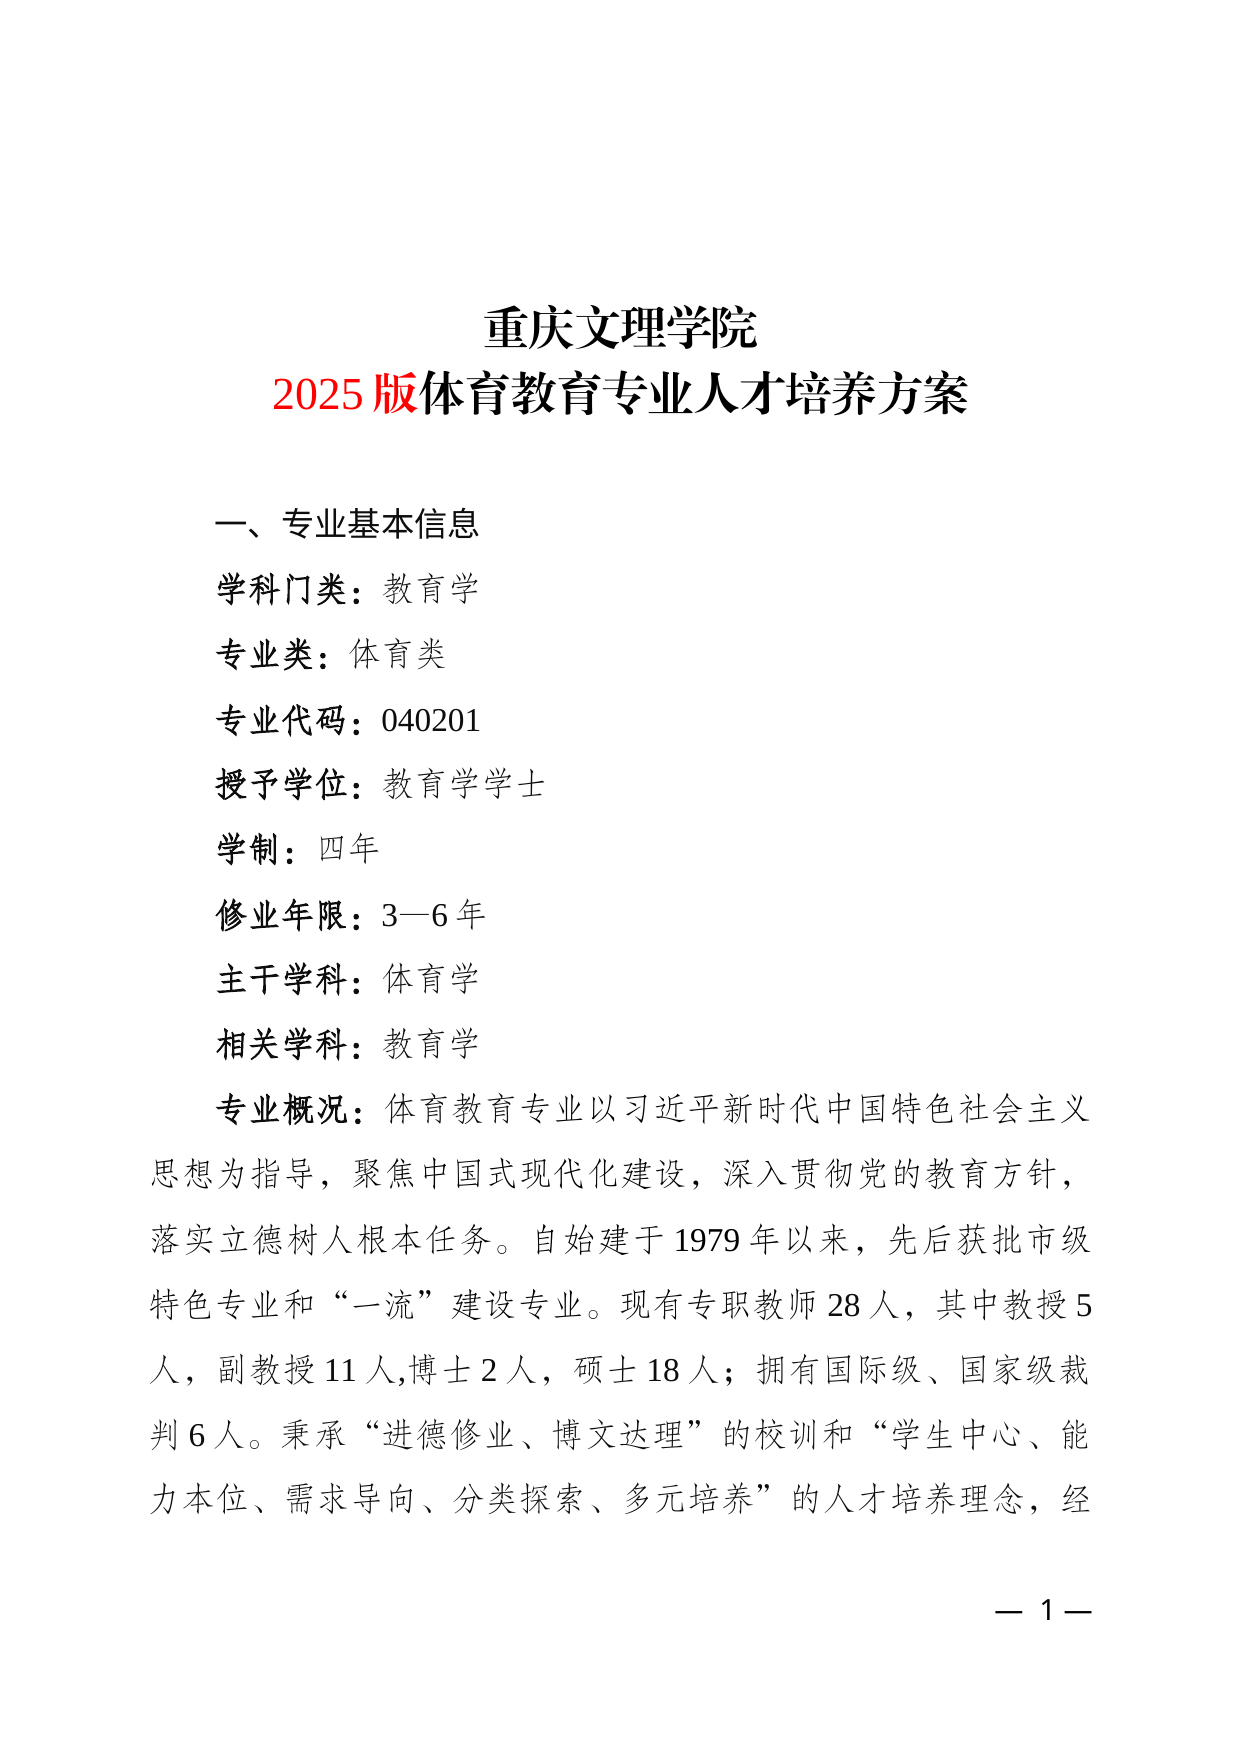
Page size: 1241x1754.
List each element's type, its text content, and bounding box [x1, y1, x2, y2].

text 学科门类：教育学 [148, 558, 1092, 623]
text 专业代码：040201 [148, 688, 1092, 753]
text 一、专业基本信息 [148, 493, 1092, 558]
text 专业类：体育类 [148, 623, 1092, 688]
text 学制：四年 [148, 818, 1092, 883]
text 主干学科：体育学 [148, 948, 1092, 1013]
text 重庆文理学院 [148, 298, 1092, 363]
text 2025版体育教育专业人才培养方案 [148, 363, 1092, 428]
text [148, 1078, 1092, 1533]
text 修业年限：3―6年 [148, 883, 1092, 948]
text 授予学位：教育学学士 [148, 753, 1092, 818]
text 相关学科：教育学 [148, 1013, 1092, 1078]
